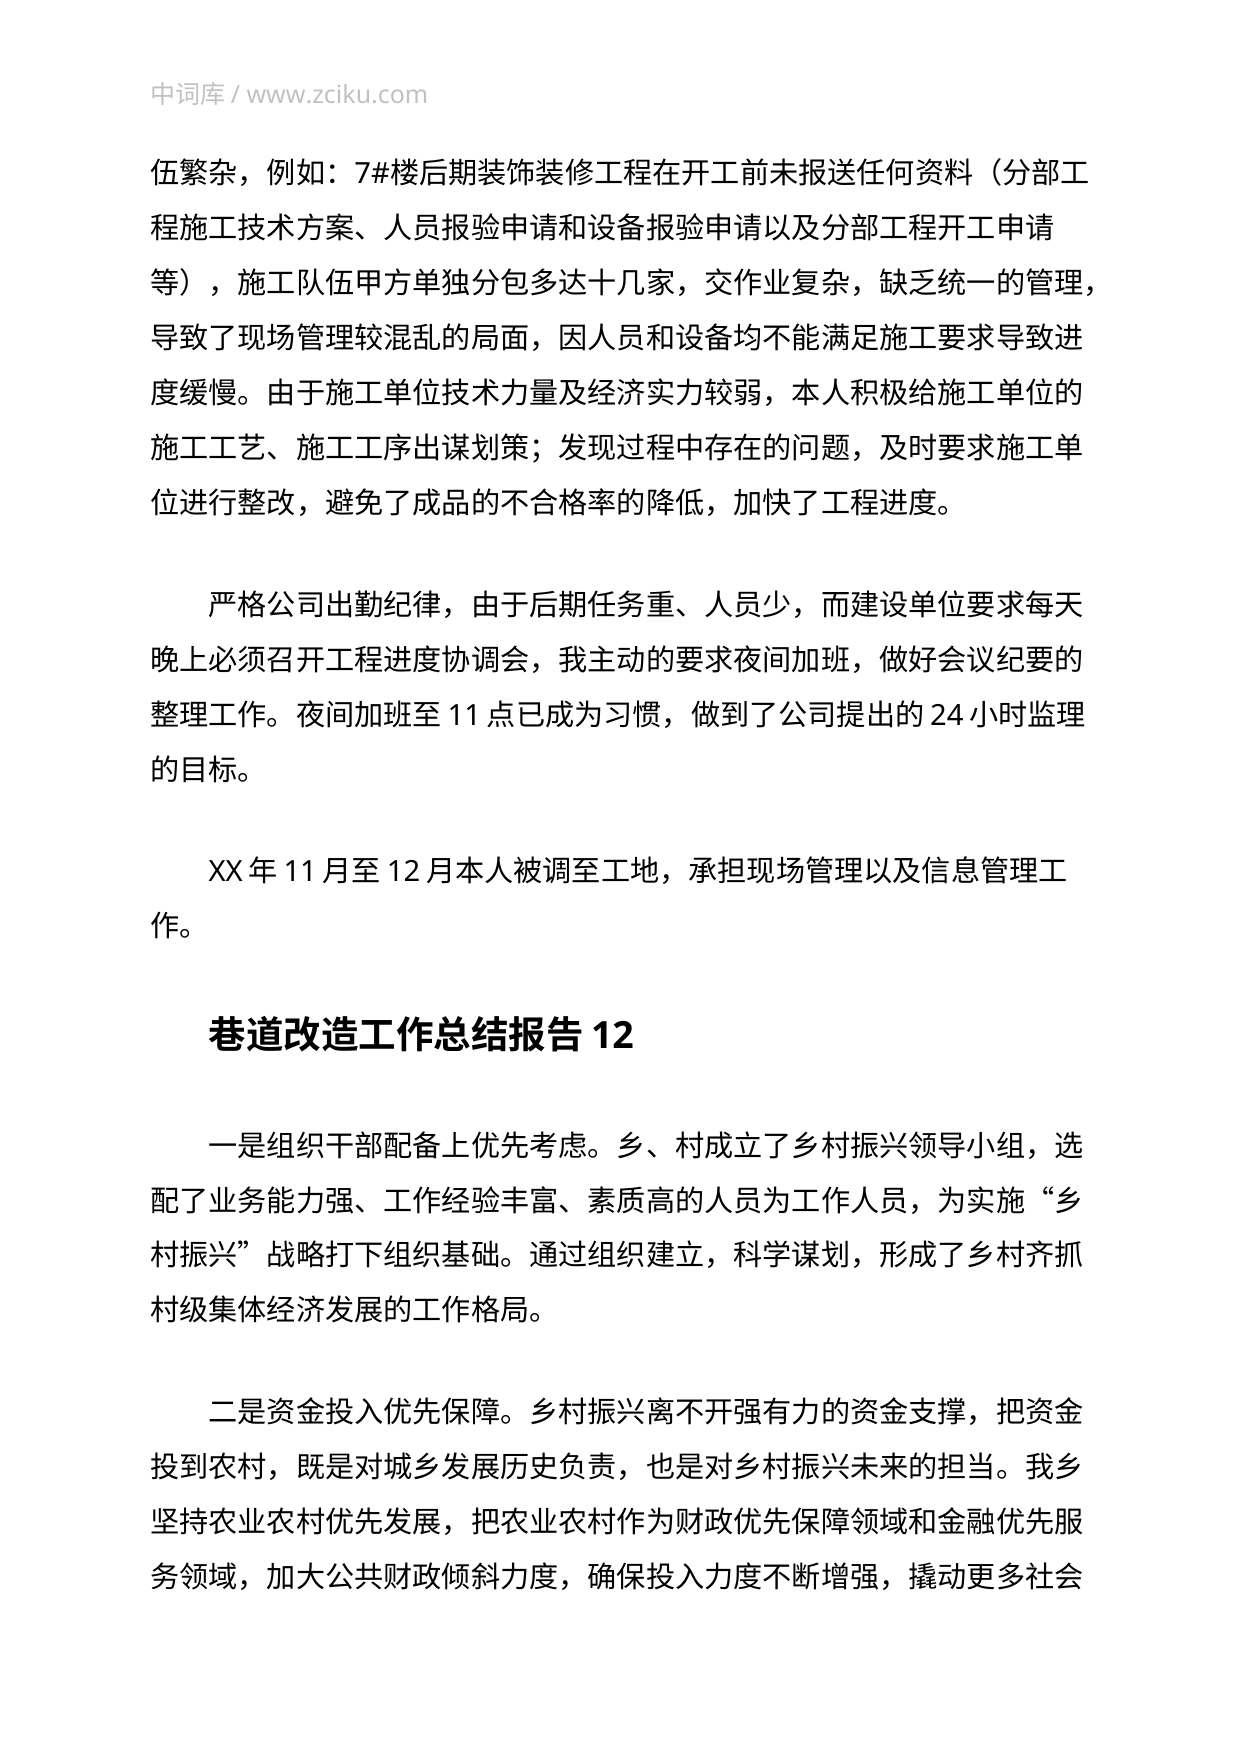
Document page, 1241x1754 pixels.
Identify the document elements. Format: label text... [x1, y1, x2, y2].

text 严格公司出勤纪律，由于后期任务重、人员少，而建设单位要求每天晚上必须召开工程进度协调会，我主动的要求夜间加班，做好会议纪要的整理工作。夜间加班至11点已成为习惯，做到了公司提出的24小时监理的目标。 [150, 581, 1090, 788]
text XX年11月至12月本人被调至工地，承担现场管理以及信息管理工作。 [150, 848, 1090, 945]
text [150, 150, 1090, 522]
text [150, 1389, 1090, 1596]
text 一是组织干部配备上优先考虑。乡、村成立了乡村振兴领导小组，选配了业务能力强、工作经验丰富、素质高的人员为工作人员，为实施“乡村振兴”战略打下组织基础。通过组织建立，科学谋划，形成了乡村齐抓村级集体经济发展的工作格局。 [150, 1122, 1090, 1329]
text 巷道改造工作总结报告12 [150, 1004, 1090, 1059]
